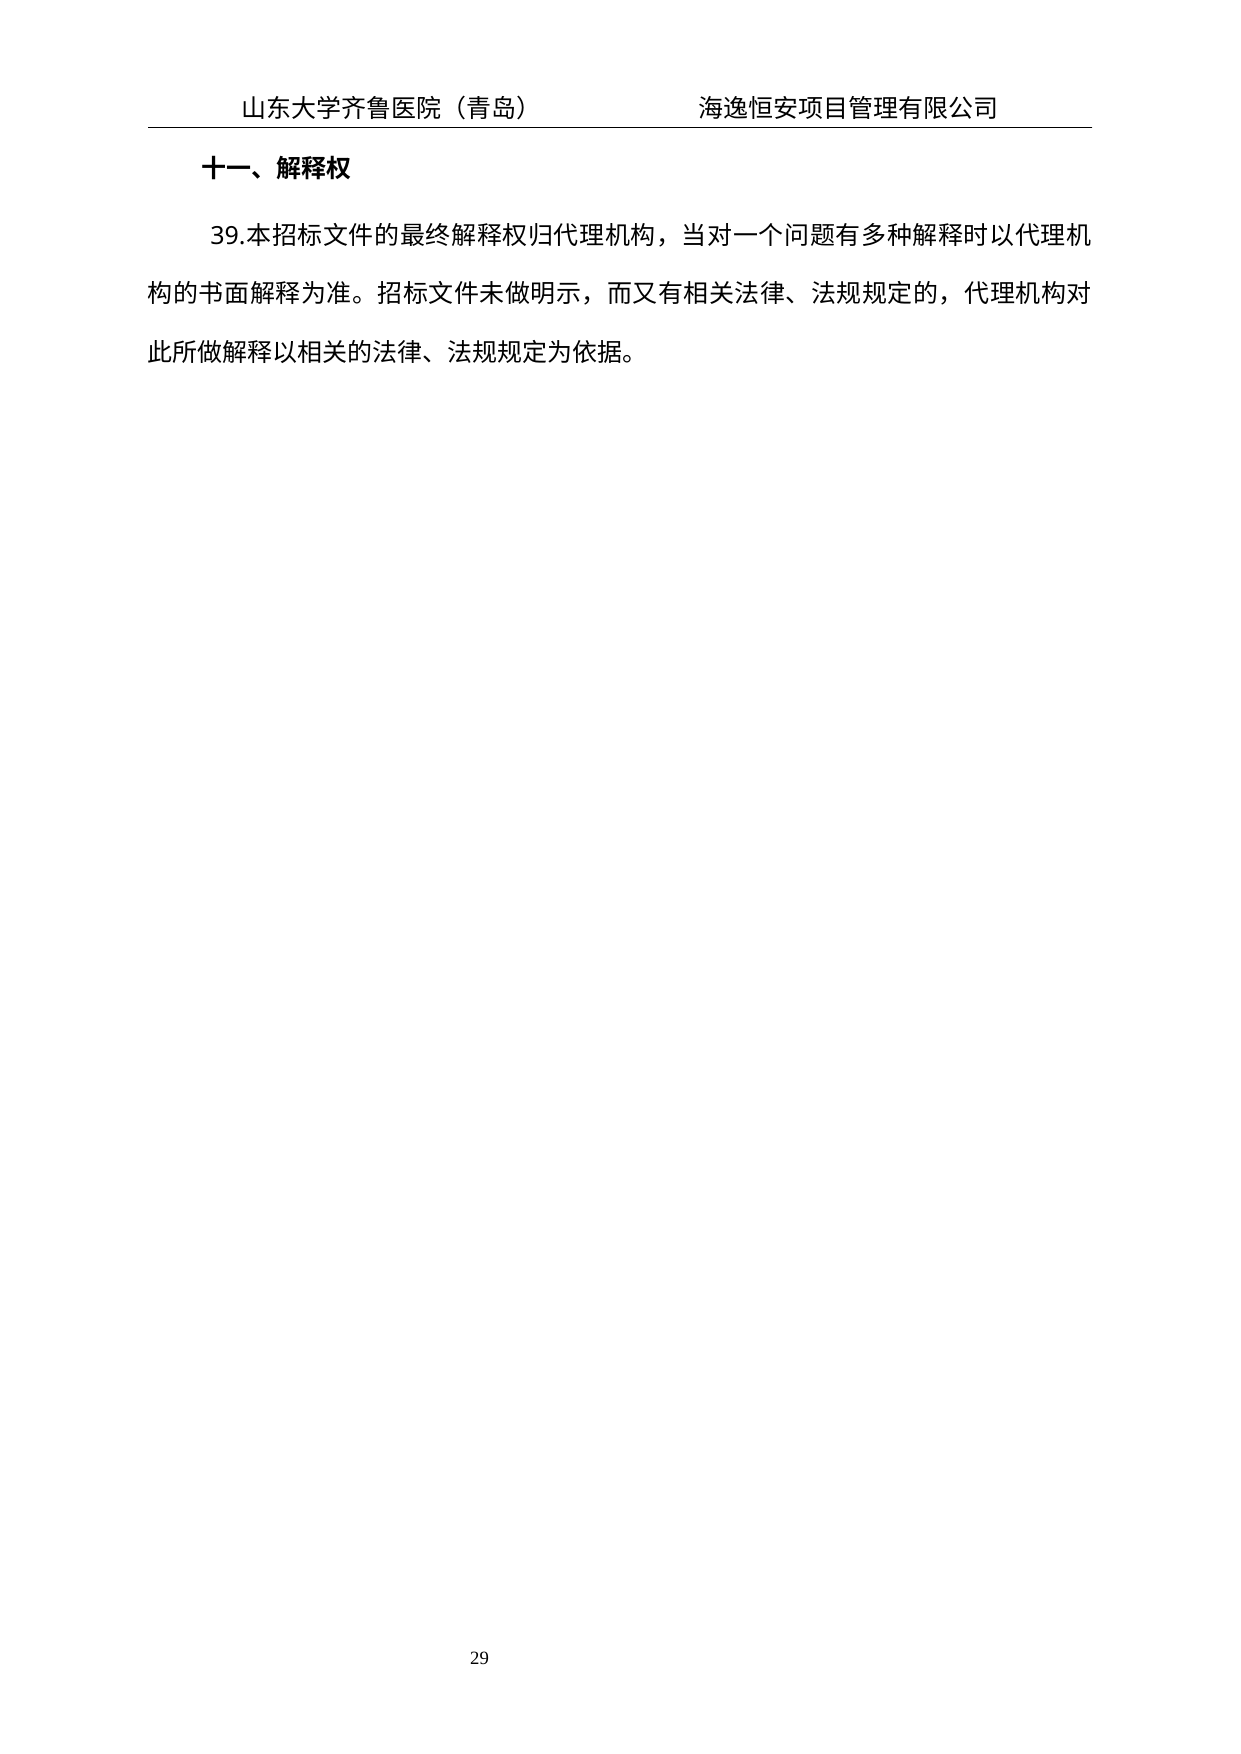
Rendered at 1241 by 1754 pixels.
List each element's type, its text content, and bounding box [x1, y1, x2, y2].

text 39.本招标文件的最终解释权归代理机构，当对一个问题有多种解释时以代理机构的书面解释为准。招标文件未做明示，而又有相关法律、法规规定的，代理机构对此所做解释以相关的法律、法规规定为依据。 [148, 198, 1092, 373]
subtitle 十一、解释权 [148, 148, 1092, 185]
